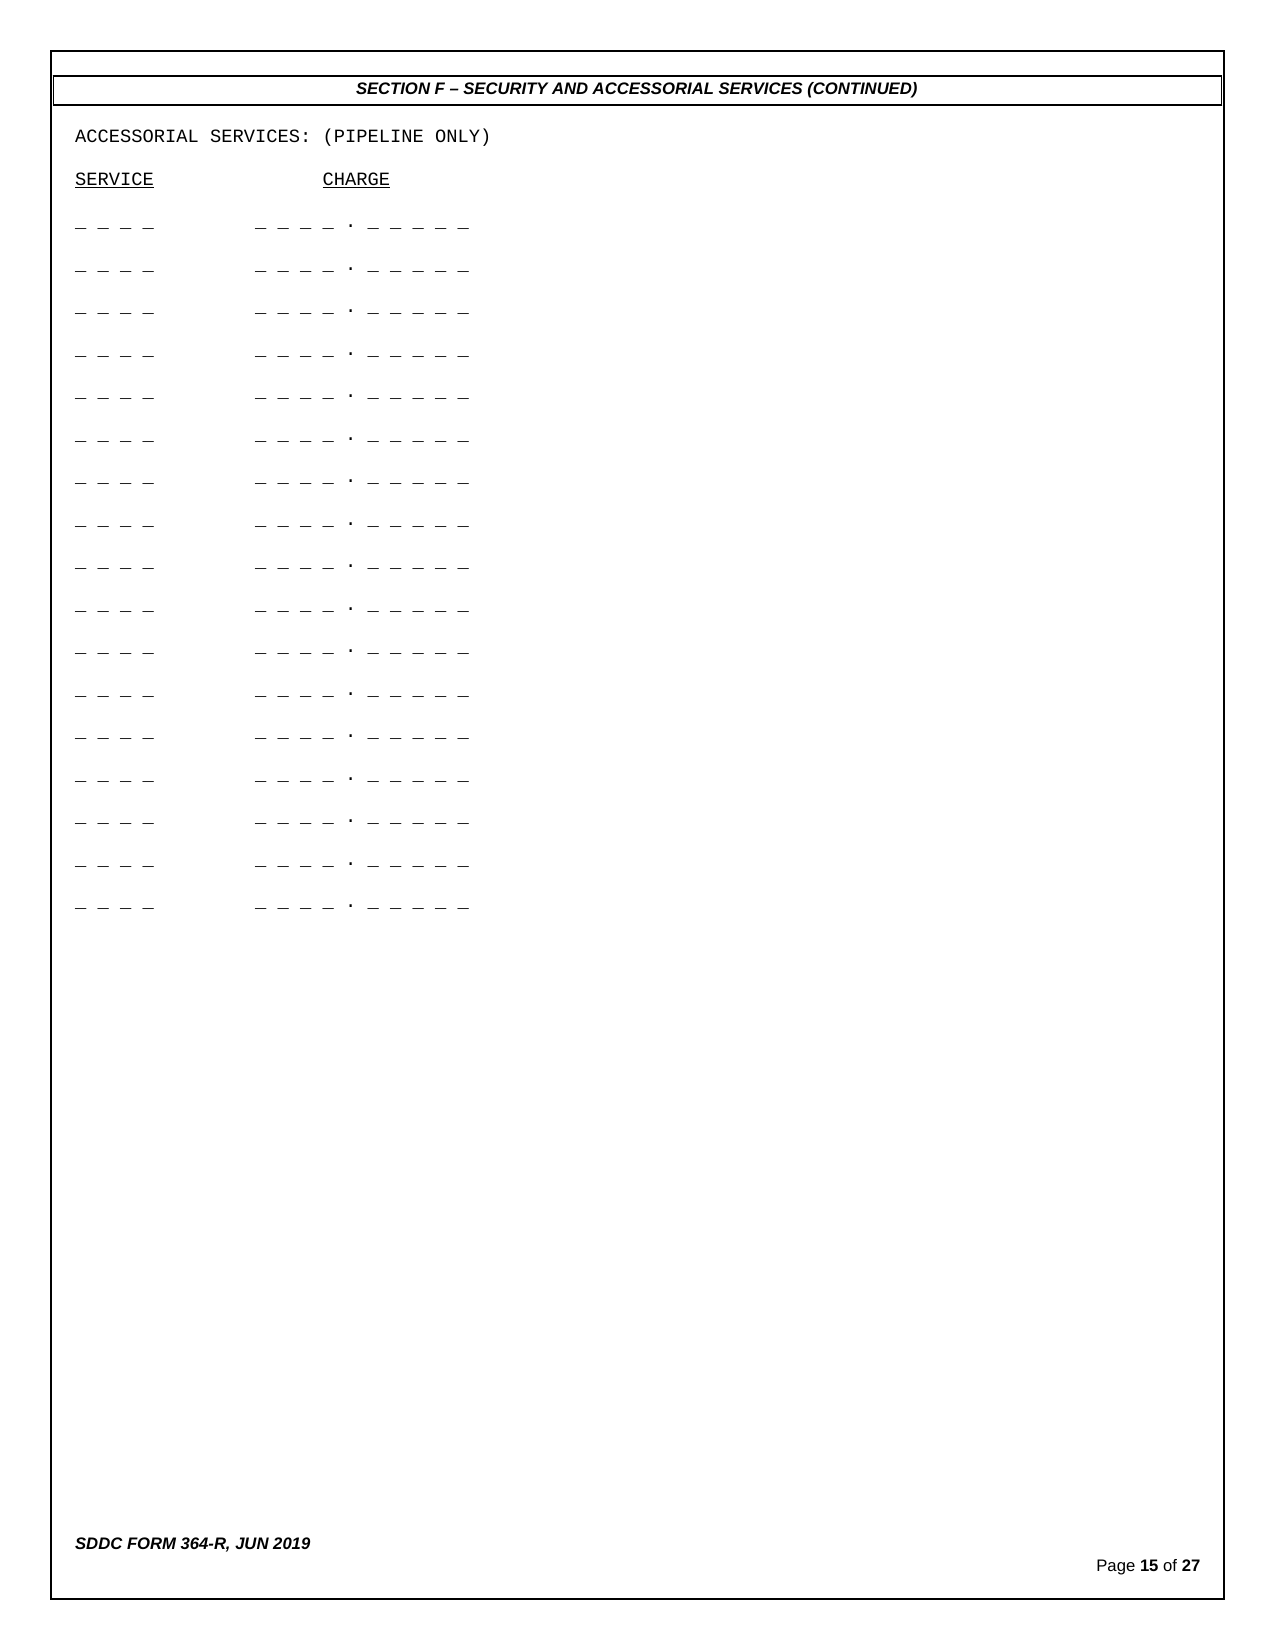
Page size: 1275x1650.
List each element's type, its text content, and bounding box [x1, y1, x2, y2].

text _ _ _ _ _ _ _ _ . _ _ _ _ _ [75, 254, 1200, 276]
text _ _ _ _ _ _ _ _ . _ _ _ _ _ [75, 424, 1200, 446]
text _ _ _ _ _ _ _ _ . _ _ _ _ _ [75, 382, 1200, 403]
text _ _ _ _ _ _ _ _ . _ _ _ _ _ [75, 807, 1200, 828]
text ACCESSORIAL SERVICES: (PIPELINE ONLY) [75, 127, 1200, 148]
text SDDC FORM 364-R, JUN 2019 [75, 1534, 1200, 1553]
text _ _ _ _ _ _ _ _ . _ _ _ _ _ [75, 212, 1200, 233]
text _ _ _ _ _ _ _ _ . _ _ _ _ _ [75, 339, 1200, 361]
text _ _ _ _ _ _ _ _ . _ _ _ _ _ [75, 552, 1200, 573]
text _ _ _ _ _ _ _ _ . _ _ _ _ _ [75, 509, 1200, 531]
text _ _ _ _ _ _ _ _ . _ _ _ _ _ [75, 467, 1200, 488]
text _ _ _ _ _ _ _ _ . _ _ _ _ _ [75, 297, 1200, 318]
text _ _ _ _ _ _ _ _ . _ _ _ _ _ [75, 594, 1200, 616]
text _ _ _ _ _ _ _ _ . _ _ _ _ _ [75, 637, 1200, 658]
text _ _ _ _ _ _ _ _ . _ _ _ _ _ [75, 892, 1200, 913]
text _ _ _ _ _ _ _ _ . _ _ _ _ _ [75, 679, 1200, 701]
text SECTION F – SECURITY AND ACCESSORIAL SERVICES (CONTINUED) [54, 77, 1221, 104]
text _ _ _ _ _ _ _ _ . _ _ _ _ _ [75, 722, 1200, 743]
text _ _ _ _ _ _ _ _ . _ _ _ _ _ [75, 764, 1200, 786]
text _ _ _ _ _ _ _ _ . _ _ _ _ _ [75, 849, 1200, 871]
text SERVICE CHARGE [75, 169, 1200, 191]
